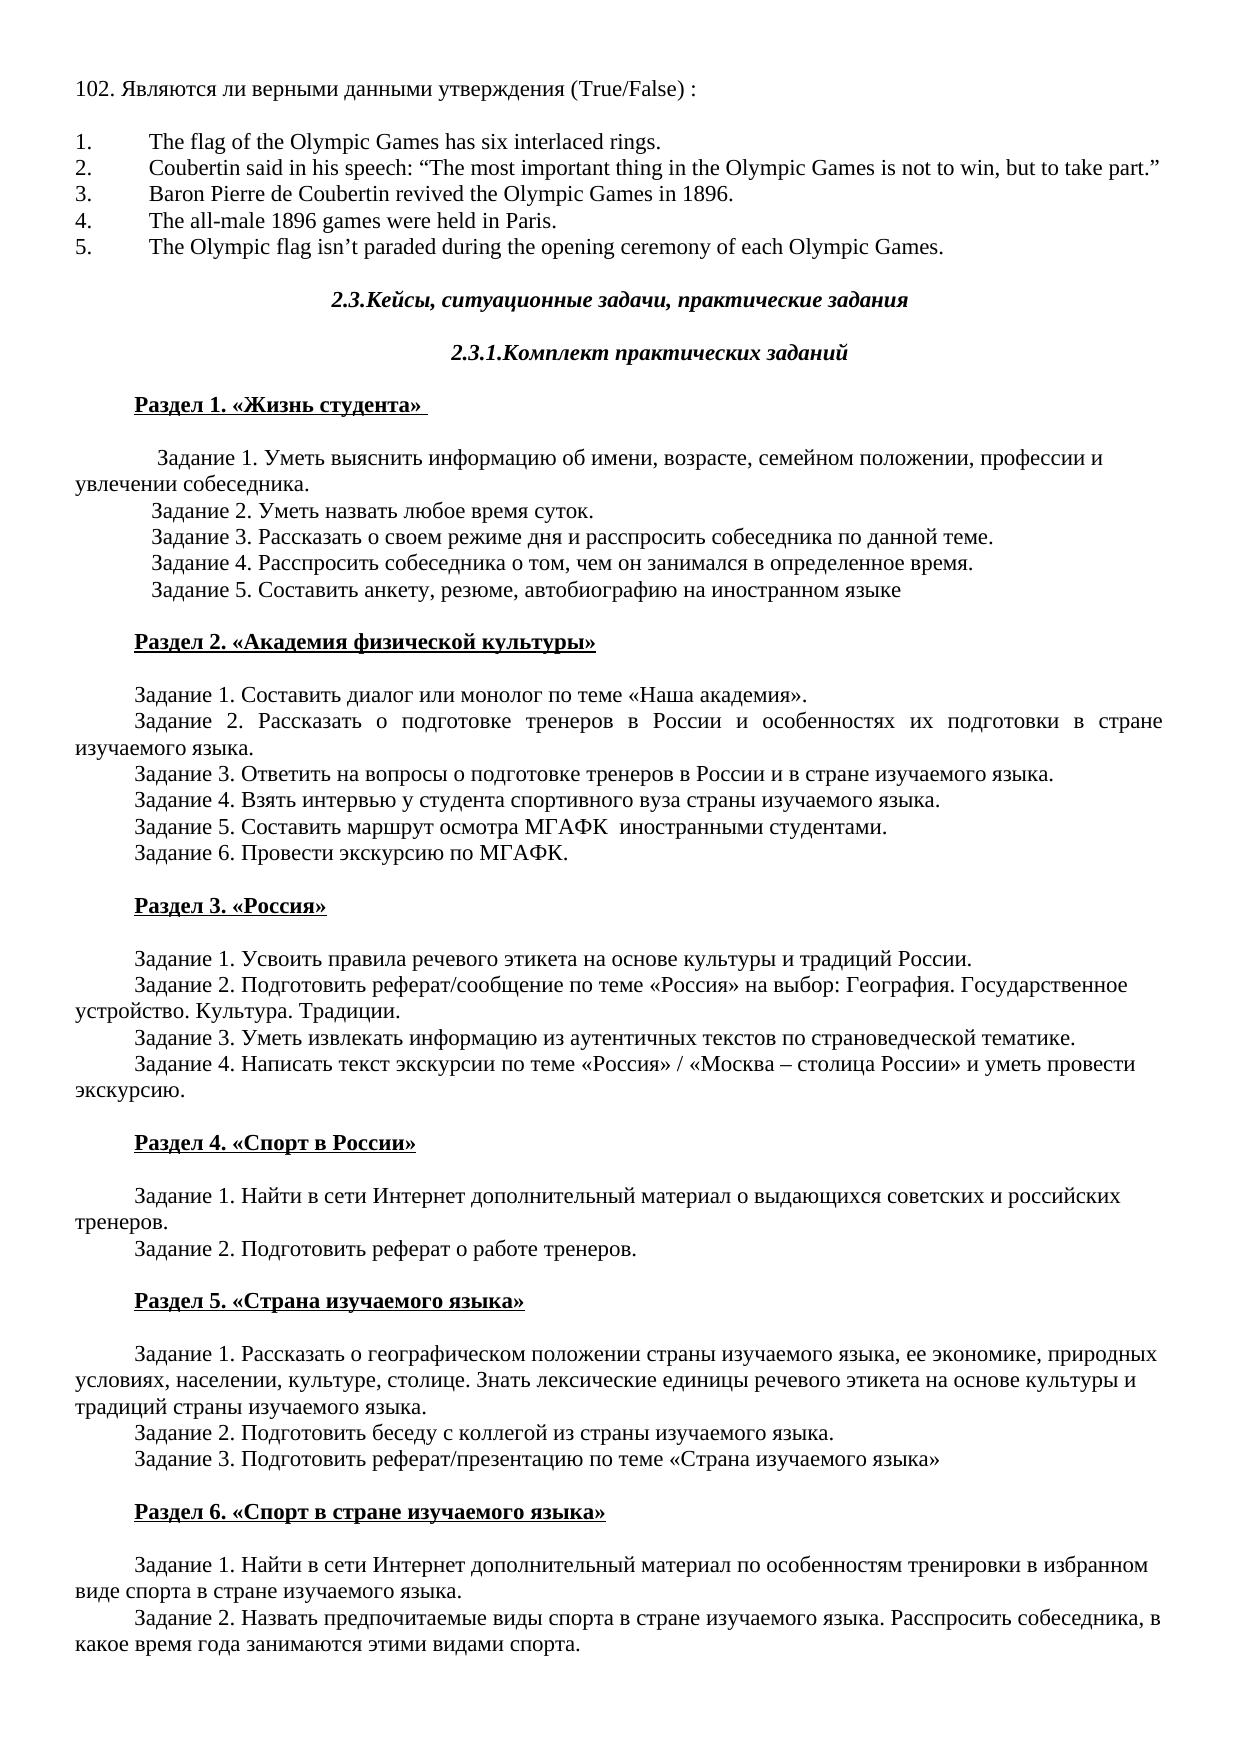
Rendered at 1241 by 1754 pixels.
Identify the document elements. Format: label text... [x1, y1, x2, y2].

text Раздел 5. «Страна изучаемого языка» [75, 1287, 1165, 1314]
text Задание 4. Расспросить собеседника о том, чем он занимался в определенное время. [75, 549, 1165, 576]
text 3. Baron Pierre de Coubertin revived the Olympic Games in 1896. [75, 180, 1165, 207]
text Раздел 6. «Спорт в стране изучаемого языка» [75, 1498, 1165, 1524]
text 1. The flag of the Olympic Games has six interlaced rings. [75, 128, 1165, 154]
text Задание 2. Подготовить реферат о работе тренеров. [75, 1234, 1165, 1261]
text Задание 3. Уметь извлекать информацию из аутентичных текстов по страноведческой тематике. [75, 1024, 1165, 1050]
text Задание 1. Рассказать о географическом положении страны изучаемого языка, ее экономике, природных условиях, населении, культуре, столице. Знать лексические единицы речевого этикета на основе культуры и традиций страны изучаемого языка. [75, 1340, 1165, 1419]
text Раздел 3. «Россия» [75, 892, 1165, 918]
text 2.3.1.Комплект практических заданий [134, 338, 1165, 365]
text Задание 4. Написать текст экскурсии по теме «Россия» / «Москва – столица России» и уметь провести экскурсию. [75, 1050, 1165, 1103]
text Раздел 2. «Академия физической культуры» [75, 628, 1165, 655]
text 5. The Olympic flag isn’t paraded during the opening ceremony of each Olympic Games. [75, 233, 1165, 259]
text Раздел 1. «Жизнь студента» [75, 391, 1165, 418]
text Задание 6. Провести экскурсию по МГАФК. [75, 839, 1165, 866]
text Задание 3. Ответить на вопросы о подготовке тренеров в России и в стране изучаемого языка. [75, 760, 1165, 787]
text Раздел 4. «Спорт в России» [75, 1129, 1165, 1156]
text Задание 3. Подготовить реферат/презентацию по теме «Страна изучаемого языка» [75, 1445, 1165, 1472]
text 2.3.Кейсы, ситуационные задачи, практические задания [75, 286, 1165, 312]
text Задание 2. Уметь назвать любое время суток. [75, 497, 1165, 523]
text Задание 2. Подготовить реферат/сообщение по теме «Россия» на выбор: География. Государственное устройство. Культура. Традиции. [75, 971, 1165, 1024]
text 2. Coubertin said in his speech: “The most important thing in the Olympic Games is not to win, but to take part.” [75, 154, 1165, 180]
text Задание 1. Усвоить правила речевого этикета на основе культуры и традиций России. [75, 945, 1165, 971]
text 102. Являются ли верными данными утверждения (True/False) : [75, 75, 1165, 101]
text 4. The all-male 1896 games were held in Paris. [75, 207, 1165, 233]
text Задание 2. Рассказать о подготовке тренеров в России и особенностях их подготовки в стране изучаемого языка. [75, 707, 1165, 760]
text Задание 1. Уметь выяснить информацию об имени, возрасте, семейном положении, профессии и увлечении собеседника. [75, 444, 1165, 497]
text Задание 5. Составить анкету, резюме, автобиографию на иностранном языке [75, 576, 1165, 602]
text Задание 2. Назвать предпочитаемые виды спорта в стране изучаемого языка. Расспросить собеседника, в какое время года занимаются этими видами спорта. [75, 1603, 1165, 1656]
text Задание 1. Составить диалог или монолог по теме «Наша академия». [75, 681, 1165, 707]
text Задание 5. Составить маршрут осмотра МГАФК иностранными студентами. [75, 813, 1165, 839]
text Задание 1. Найти в сети Интернет дополнительный материал о выдающихся советских и российских тренеров. [75, 1182, 1165, 1234]
text Задание 3. Рассказать о своем режиме дня и расспросить собеседника по данной теме. [75, 523, 1165, 549]
text Задание 1. Найти в сети Интернет дополнительный материал по особенностям тренировки в избранном виде спорта в стране изучаемого языка. [75, 1551, 1165, 1603]
text Задание 2. Подготовить беседу с коллегой из страны изучаемого языка. [75, 1419, 1165, 1445]
text Задание 4. Взять интервью у студента спортивного вуза страны изучаемого языка. [75, 787, 1165, 813]
